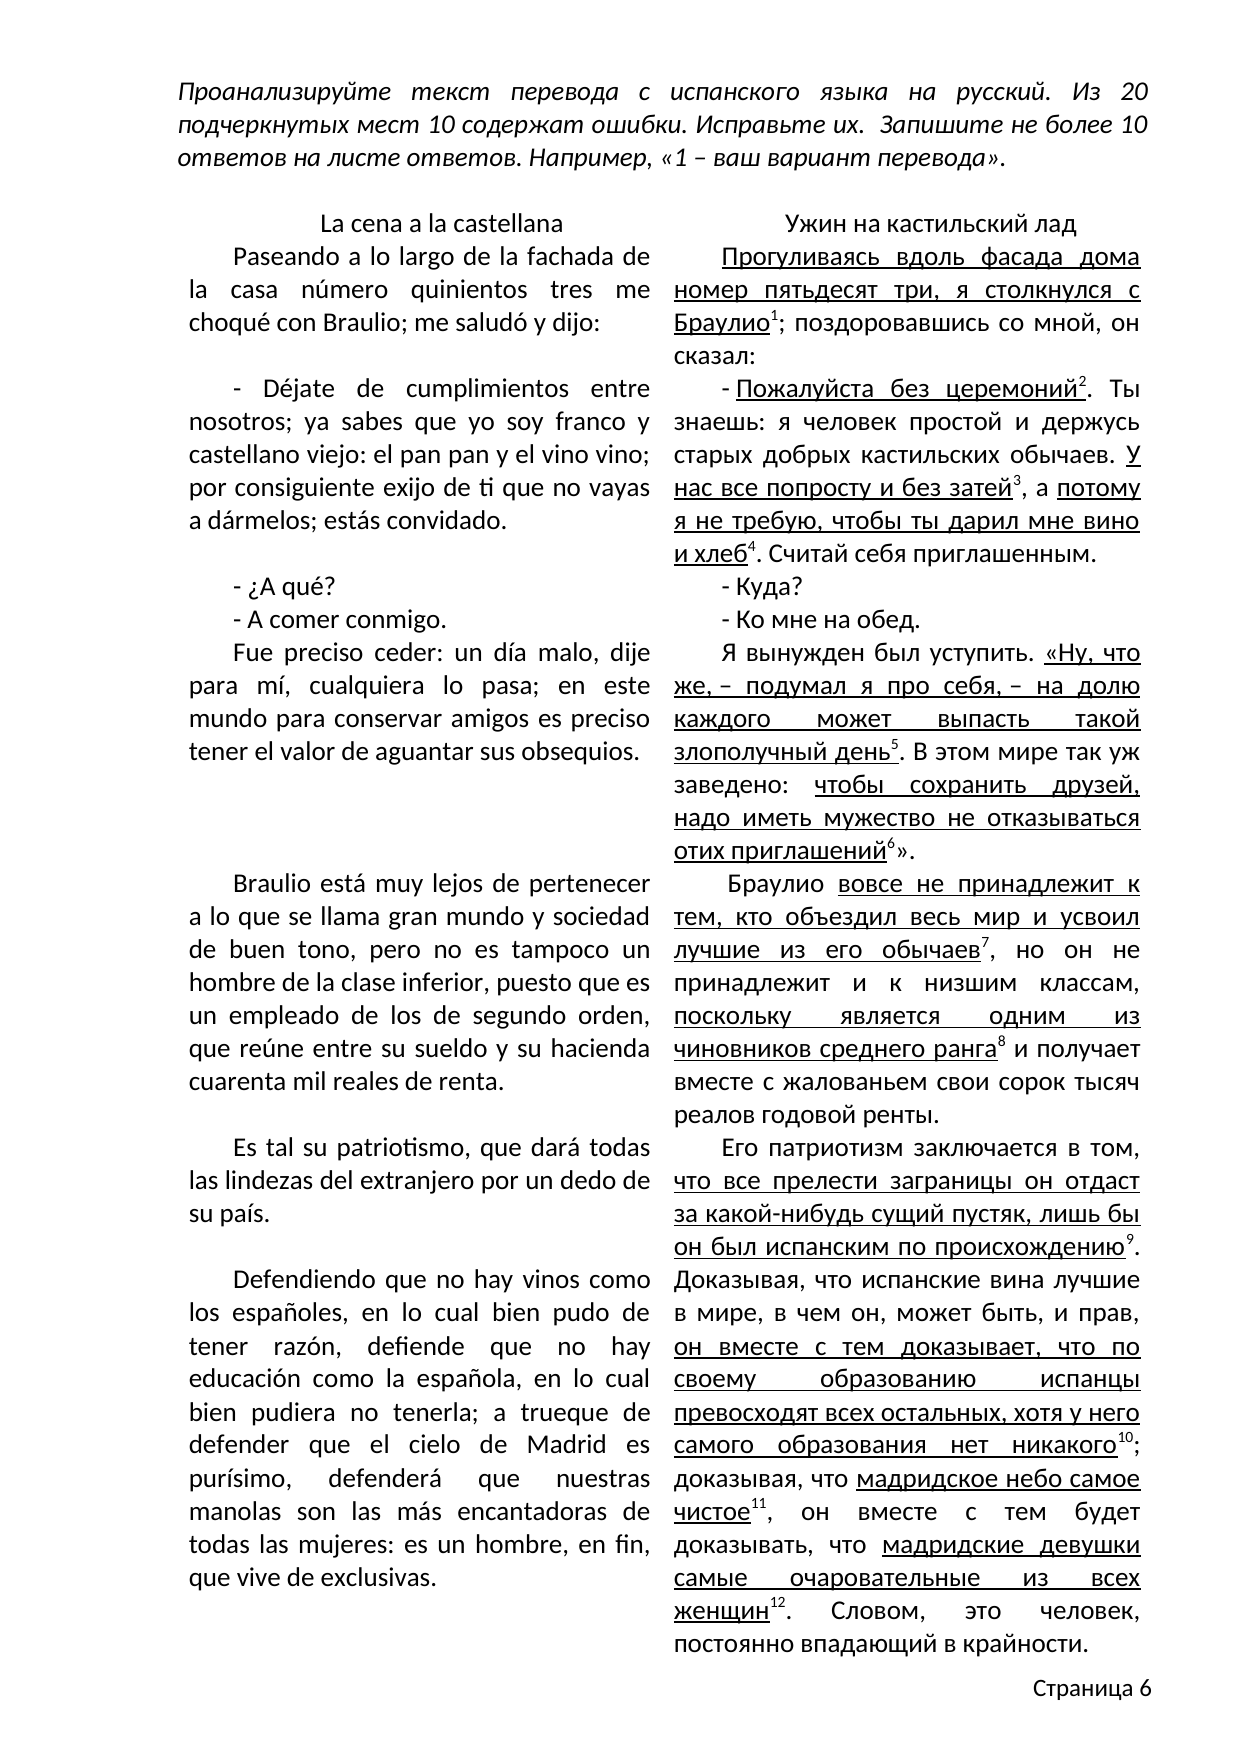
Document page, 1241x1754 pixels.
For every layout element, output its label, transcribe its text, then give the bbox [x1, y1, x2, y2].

list Проанализируйте текст перевода с испанского языка на русский. Из 20 подчеркнутых мест 10 содержат ошибки. Исправьте их. Запишите не более 10 ответов на листе ответов. Например, «1 – ваш вариант перевода». [177, 74, 1152, 173]
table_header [662, 206, 1152, 1659]
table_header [177, 206, 662, 1659]
